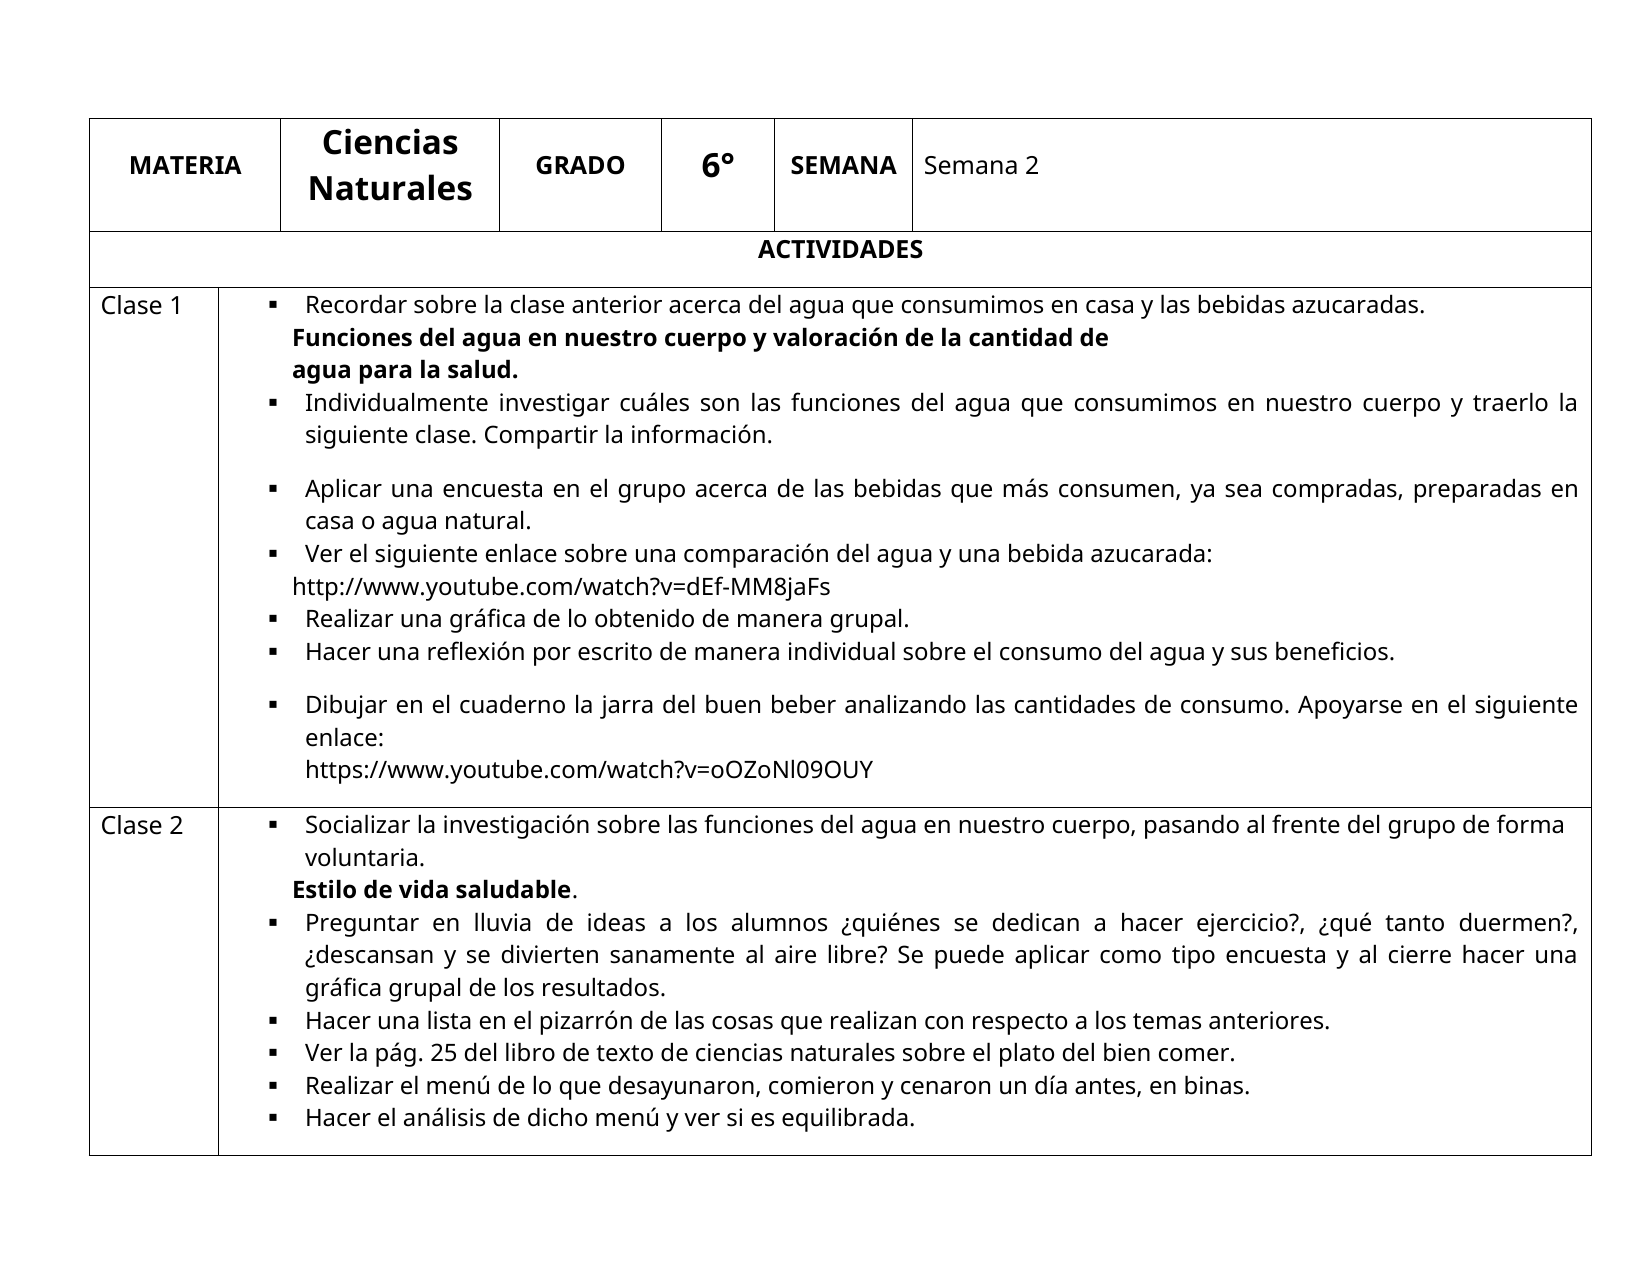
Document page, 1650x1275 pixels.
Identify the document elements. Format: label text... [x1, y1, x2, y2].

table_header SEMANA [775, 119, 912, 231]
table_header GRADO [500, 119, 661, 231]
table_header MATERIA [90, 119, 280, 231]
table_cell Clase 2 [90, 808, 218, 1155]
table_cell ACTIVIDADES [90, 232, 1591, 287]
table_cell Clase 1 [90, 288, 218, 807]
table_header Semana 2 [913, 119, 1591, 231]
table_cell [219, 808, 1591, 1155]
table_header 6° [662, 119, 774, 231]
table_header Ciencias Naturales [281, 119, 499, 231]
table_cell Recordar sobre la clase anterior acerca del agua que consumimos en casa y las bebidas azucaradas. Funciones del agua en nuestro cuerpo y valoración de la cantidad de agua para la salud. Individualmente investigar cuáles son las funciones del agua que consumimos en nuestro cuerpo y traerlo la siguiente clase. Compartir la información. Aplicar una encuesta en el grupo acerca de las bebidas que más consumen, ya sea compradas, preparadas en casa o agua natural. Ver el siguiente enlace sobre una comparación del agua y una bebida azucarada: http://www.youtube.com/watch?v=dEf-MM8jaFs Realizar una gráfica de lo obtenido de manera grupal. Hacer una reflexión por escrito de manera individual sobre el consumo del agua y sus beneficios. Dibujar en el cuaderno la jarra del buen beber analizando las cantidades de consumo. Apoyarse en el siguiente enlace: https://www.youtube.com/watch?v=oOZoNl09OUY [219, 288, 1591, 807]
